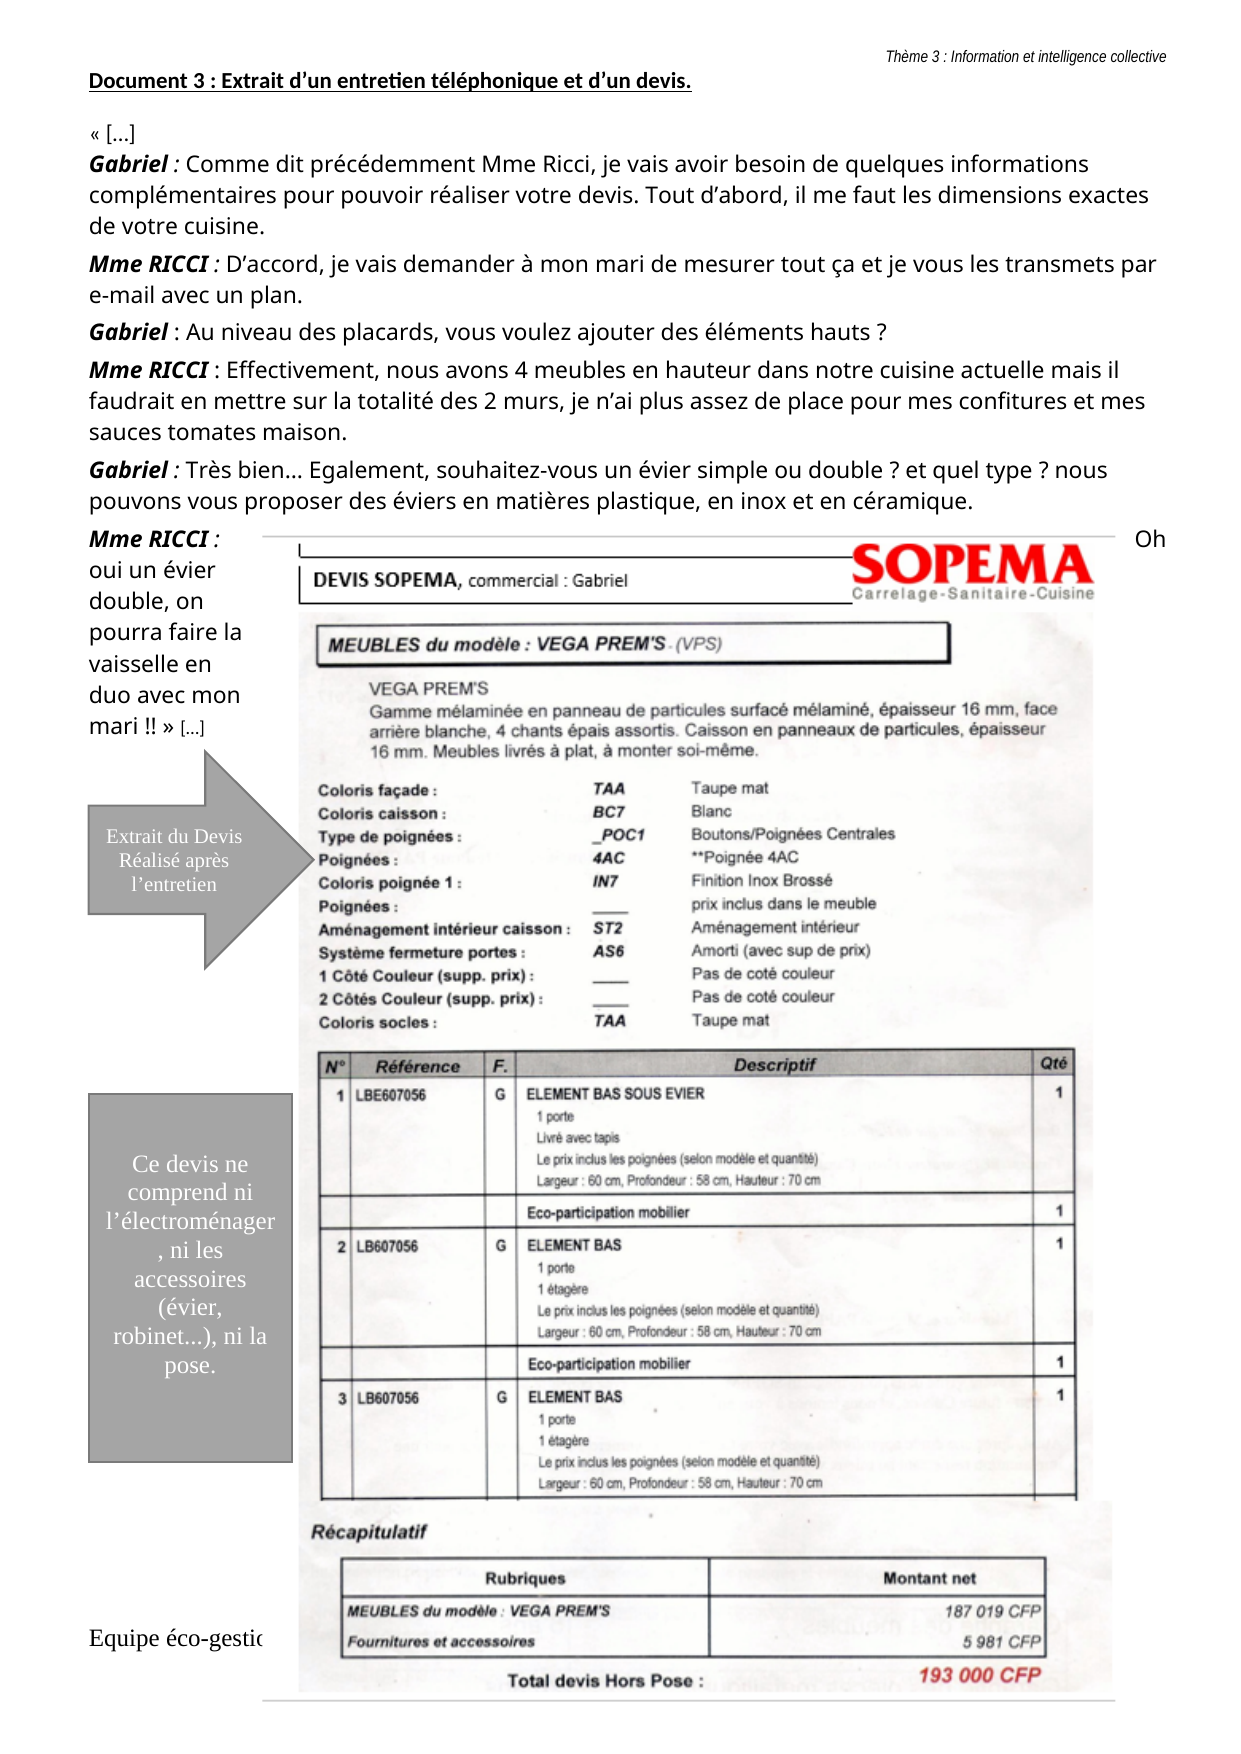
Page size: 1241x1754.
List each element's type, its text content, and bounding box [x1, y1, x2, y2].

text « […] Gabriel : Comme dit précédemment Mme Ricci, je vais avoir besoin de quelques informations complémentaires pour pouvoir réaliser votre devis. Tout d’abord, il me faut les dimensions exactes de votre cuisine. [89, 119, 1167, 241]
text Mme RICCI : Effectivement, nous avons 4 meubles en hauteur dans notre cuisine actuelle mais il faudrait en mettre sur la totalité des 2 murs, je n’ai plus assez de place pour mes confitures et mes sauces tomates maison. [89, 354, 1167, 447]
text Mme RICCI : Oh oui un évier double, on pourra faire la vaisselle en duo avec mon mari !! » […] [89, 522, 1167, 741]
text Document 3 : Extrait d’un entretien téléphonique et d’un devis. [89, 66, 1167, 94]
picture [262, 523, 1116, 1716]
text Mme RICCI : D’accord, je vais demander à mon mari de mesurer tout ça et je vous les transmets par e-mail avec un plan. [89, 247, 1167, 310]
text Gabriel : Très bien… Egalement, souhaitez-vous un évier simple ou double ? et quel type ? nous pouvons vous proposer des éviers en matières plastique, en inox et en céramique. [89, 454, 1167, 516]
text Gabriel : Au niveau des placards, vous voulez ajouter des éléments hauts ? [89, 316, 1167, 347]
